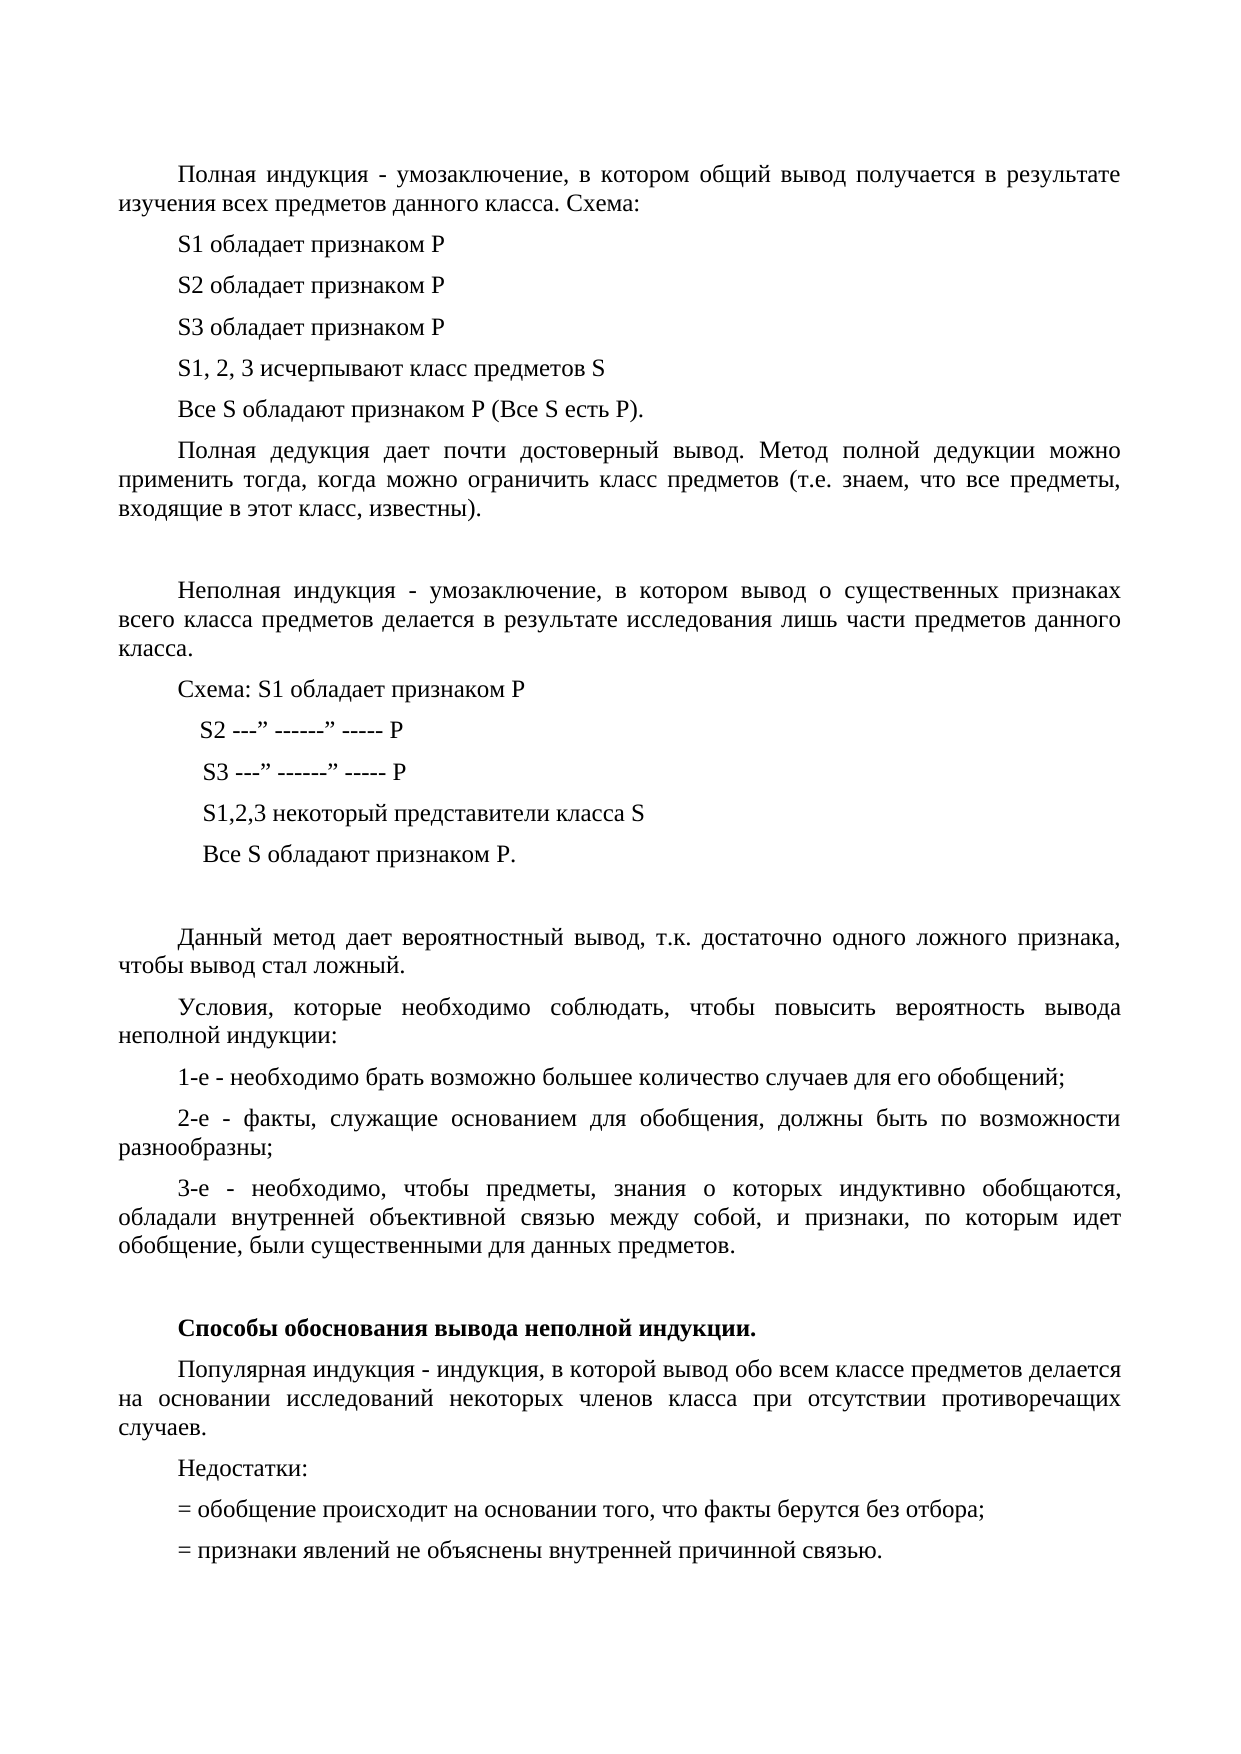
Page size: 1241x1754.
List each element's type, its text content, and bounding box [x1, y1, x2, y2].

text S2 ---” ------” ----- Р [118, 716, 1122, 744]
text Полная дедукция дает почти достоверный вывод. Метод полной дедукции можно применить тогда, когда можно ограничить класс предметов (т.е. знаем, что все предметы, входящие в этот класс, известны). [118, 436, 1122, 522]
text Условия, которые необходимо соблюдать, чтобы повысить вероятность вывода неполной индукции: [118, 992, 1122, 1049]
text 1-е - необходимо брать возможно большее количество случаев для его обобщений; [118, 1062, 1122, 1091]
text Недостатки: [118, 1453, 1122, 1482]
text Популярная индукция - индукция, в которой вывод обо всем классе предметов делается на основании исследований некоторых членов класса при отсутствии противоречащих случаев. [118, 1354, 1122, 1441]
text Полная индукция - умозаключение, в котором общий вывод получается в результате изучения всех предметов данного класса. Схема: [118, 159, 1122, 217]
text Все S обладают признаком Р. [118, 839, 1122, 868]
text Неполная индукция - умозаключение, в котором вывод о существенных признаках всего класса предметов делается в результате исследования лишь части предметов данного класса. [118, 576, 1122, 662]
text Данный метод дает вероятностный вывод, т.к. достаточно одного ложного признака, чтобы вывод стал ложный. [118, 922, 1122, 979]
text S3 обладает признаком Р [118, 312, 1122, 341]
text = обобщение происходит на основании того, что факты берутся без отбора; [118, 1494, 1122, 1523]
text 3-е - необходимо, чтобы предметы, знания о которых индуктивно обобщаются, обладали внутренней объективной связью между собой, и признаки, по которым идет обобщение, были существенными для данных предметов. [118, 1173, 1122, 1259]
text S1,2,3 некоторый представители класса S [118, 798, 1122, 827]
text S2 обладает признаком Р [118, 271, 1122, 299]
text Способы обоснования вывода неполной индукции. [118, 1313, 1122, 1342]
text 2-е - факты, служащие основанием для обобщения, должны быть по возможности разнообразны; [118, 1103, 1122, 1161]
text Схема: S1 обладает признаком Р [118, 674, 1122, 703]
text S1 обладает признаком Р [118, 229, 1122, 258]
text S3 ---” ------” ----- Р [118, 757, 1122, 786]
text S1, 2, 3 исчерпывают класс предметов S [118, 353, 1122, 382]
text Все S обладают признаком Р (Все S есть Р). [118, 394, 1122, 423]
text = признаки явлений не объяснены внутренней причинной связью. [118, 1536, 1122, 1564]
